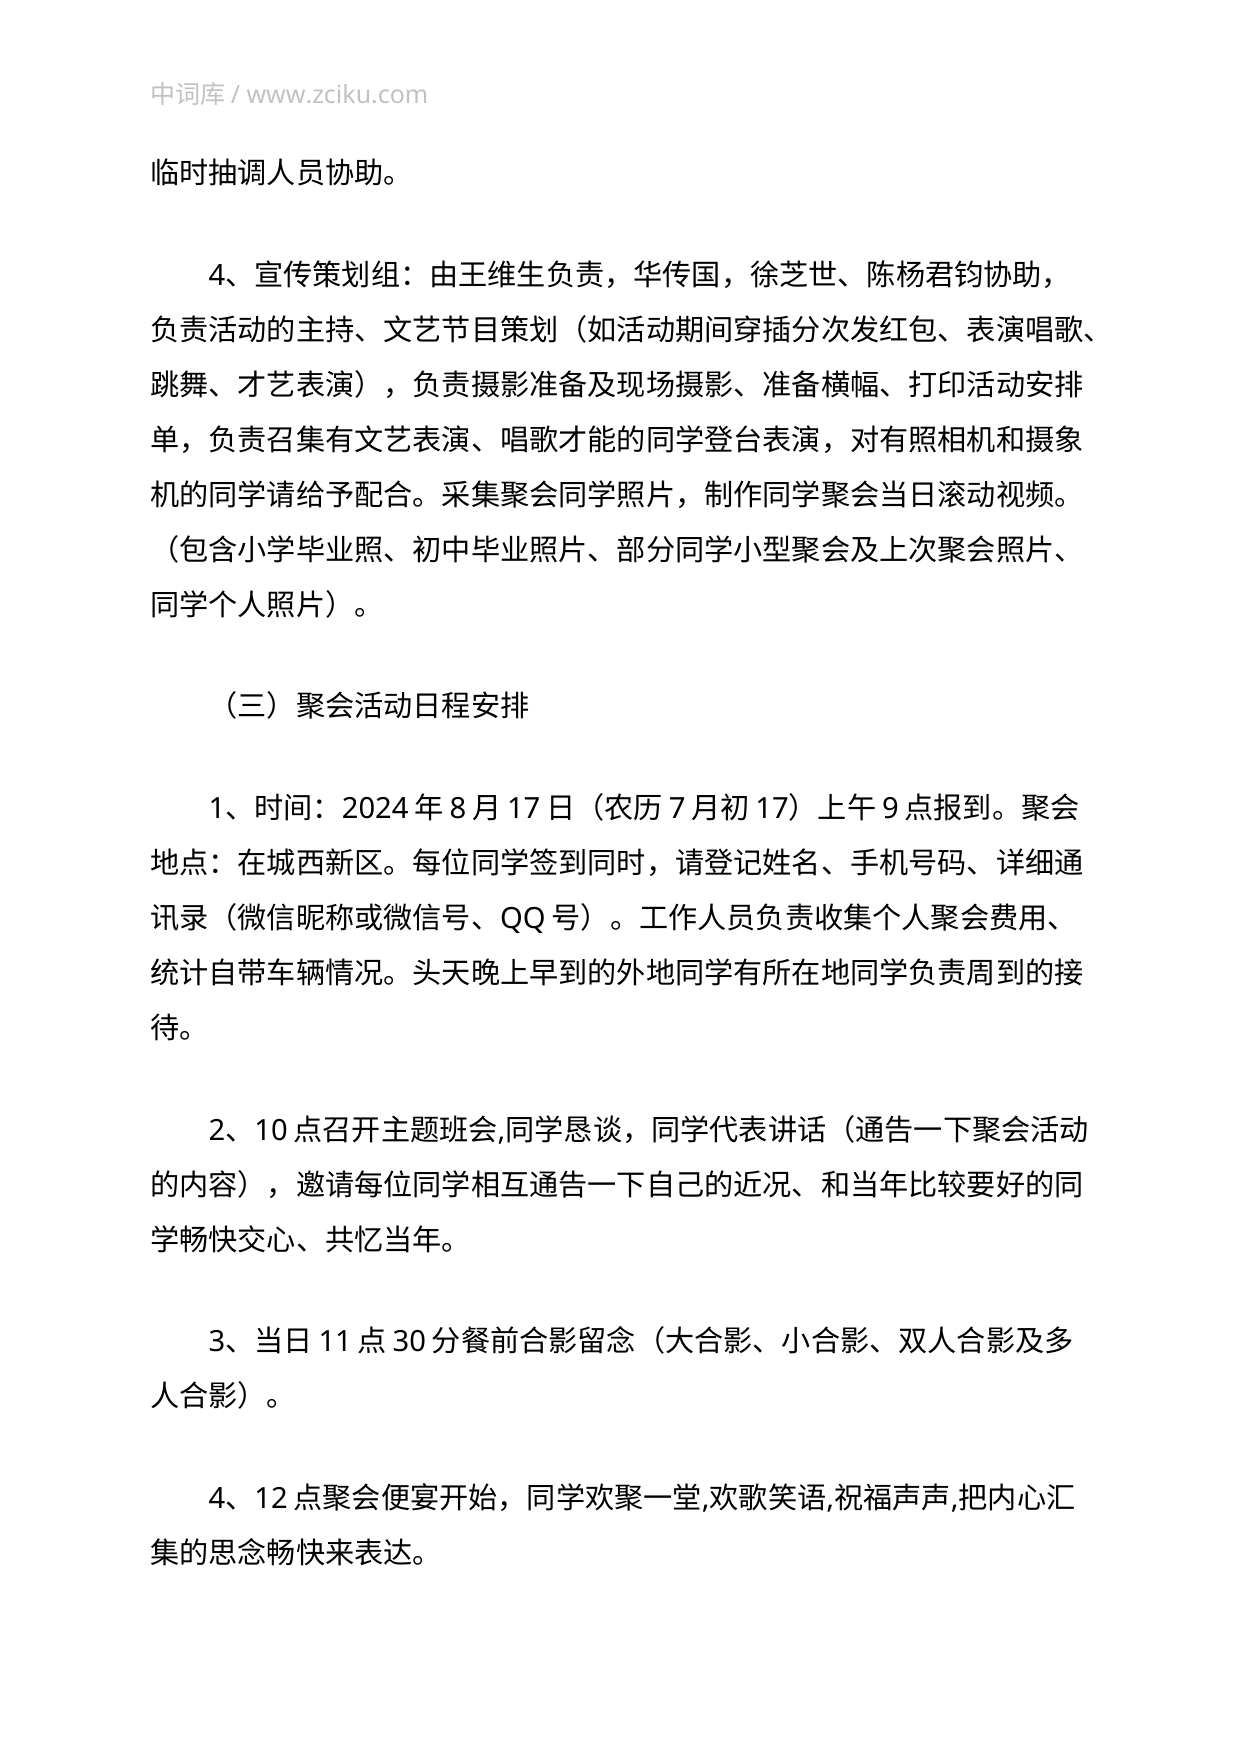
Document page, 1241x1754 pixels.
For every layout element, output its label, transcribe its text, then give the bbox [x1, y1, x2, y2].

text 3、当日11点30分餐前合影留念（大合影、小合影、双人合影及多人合影）。 [150, 1318, 1090, 1415]
text 4、12点聚会便宴开始，同学欢聚一堂,欢歌笑语,祝福声声,把内心汇集的思念畅快来表达。 [150, 1475, 1090, 1572]
text 1、时间：2024年8月17日（农历7月初17）上午9点报到。聚会地点：在城西新区。每位同学签到同时，请登记姓名、手机号码、详细通讯录（微信昵称或微信号、QQ号）。工作人员负责收集个人聚会费用、统计自带车辆情况。头天晚上早到的外地同学有所在地同学负责周到的接待。 [150, 785, 1090, 1047]
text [150, 150, 1090, 192]
text （三）聚会活动日程安排 [150, 683, 1090, 725]
text 2、10点召开主题班会,同学恳谈，同学代表讲话（通告一下聚会活动的内容），邀请每位同学相互通告一下自己的近况、和当年比较要好的同学畅快交心、共忆当年。 [150, 1106, 1090, 1258]
text 4、宣传策划组：由王维生负责，华传国，徐芝世、陈杨君钧协助，负责活动的主持、文艺节目策划（如活动期间穿插分次发红包、表演唱歌、跳舞、才艺表演），负责摄影准备及现场摄影、准备横幅、打印活动安排单，负责召集有文艺表演、唱歌才能的同学登台表演，对有照相机和摄象机的同学请给予配合。采集聚会同学照片，制作同学聚会当日滚动视频。（包含小学毕业照、初中毕业照片、部分同学小型聚会及上次聚会照片、同学个人照片）。 [150, 252, 1090, 623]
